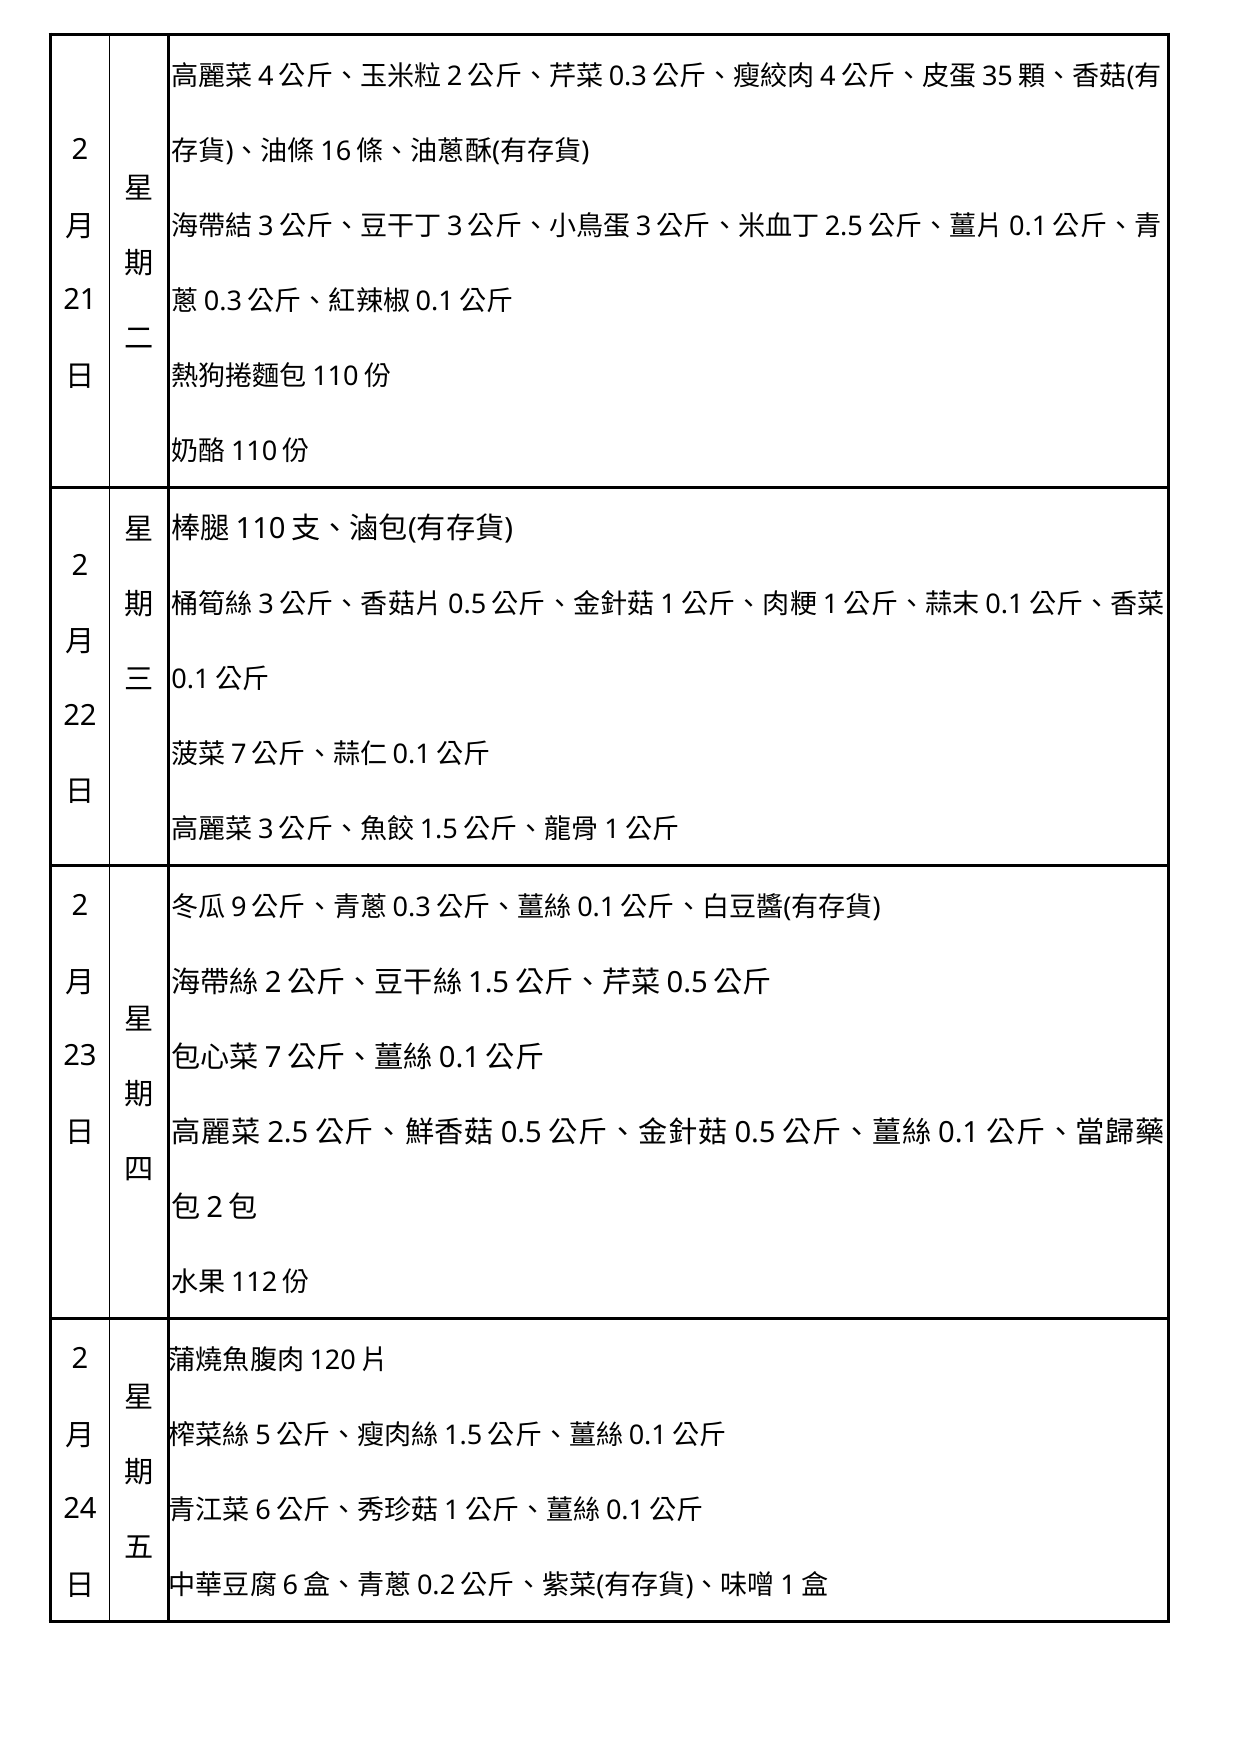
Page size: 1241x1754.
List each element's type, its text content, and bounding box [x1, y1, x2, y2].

table_cell 星 期 四 [110, 867, 167, 1317]
table_cell 棒腿110支、滷包(有存貨) 桶筍絲3公斤、香菇片0.5公斤、金針菇1公斤、肉粳1公斤、蒜末0.1公斤、香菜0.1公斤 菠菜7公斤、蒜仁0.1公斤 高麗菜3公斤、魚餃1.5公斤、龍骨1公斤 [170, 489, 1167, 864]
table_cell 星 期 二 [110, 36, 167, 486]
table_cell 冬瓜9公斤、青蔥0.3公斤、薑絲0.1公斤、白豆醬(有存貨) 海帶絲2公斤、豆干絲1.5公斤、芹菜0.5公斤 包心菜7公斤、薑絲0.1公斤 高麗菜2.5公斤、鮮香菇0.5公斤、金針菇0.5公斤、薑絲0.1公斤、當歸藥包2包 水果112份 [170, 867, 1167, 1317]
table_cell 蒲燒魚腹肉120片 榨菜絲5公斤、瘦肉絲1.5公斤、薑絲0.1公斤 青江菜6公斤、秀珍菇1公斤、薑絲0.1公斤 中華豆腐6盒、青蔥0.2公斤、紫菜(有存貨)、味噌1盒 [170, 1320, 1167, 1620]
table_cell 2 月 24 日 [52, 1320, 109, 1620]
table_cell 星 期 五 [110, 1320, 167, 1620]
table_cell 2 月 22 日 [52, 489, 109, 864]
table_cell 高麗菜4公斤、玉米粒2公斤、芹菜0.3公斤、瘦絞肉4公斤、皮蛋35顆、香菇(有存貨)、油條16條、油蔥酥(有存貨) 海帶結3公斤、豆干丁3公斤、小鳥蛋3公斤、米血丁2.5公斤、薑片0.1公斤、青蔥0.3公斤、紅辣椒0.1公斤 熱狗捲麵包110份 奶酪110份 [170, 36, 1167, 486]
table_cell 2 月 23 日 [52, 867, 109, 1317]
table_cell 2 月 21 日 [52, 36, 109, 486]
table_cell 星 期 三 [110, 489, 167, 864]
